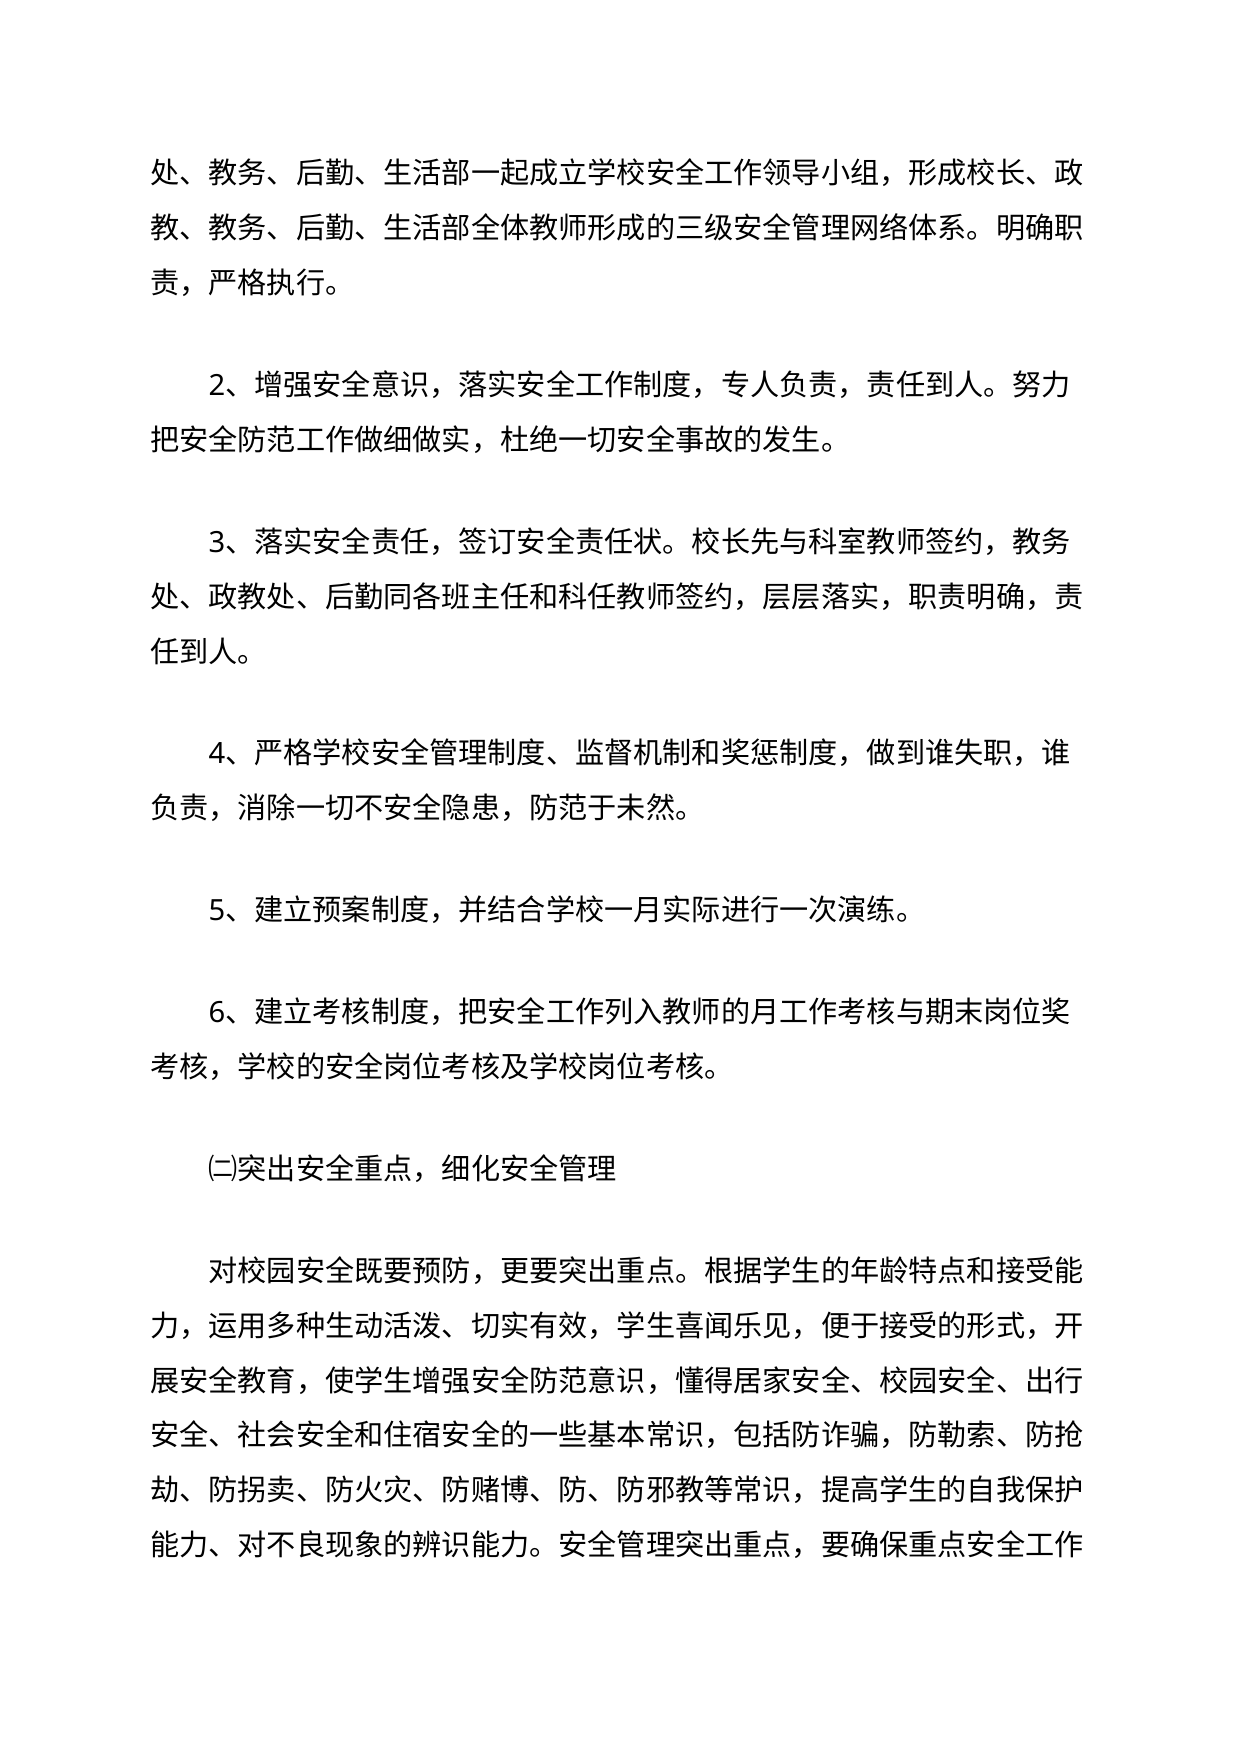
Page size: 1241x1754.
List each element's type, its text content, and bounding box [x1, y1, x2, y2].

text 3、落实安全责任，签订安全责任状。校长先与科室教师签约，教务处、政教处、后勤同各班主任和科任教师签约，层层落实，职责明确，责任到人。 [150, 518, 1090, 671]
text 6、建立考核制度，把安全工作列入教师的月工作考核与期末岗位奖考核，学校的安全岗位考核及学校岗位考核。 [150, 989, 1090, 1086]
text 4、严格学校安全管理制度、监督机制和奖惩制度，做到谁失职，谁负责，消除一切不安全隐患，防范于未然。 [150, 730, 1090, 827]
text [150, 150, 1090, 302]
text 5、建立预案制度，并结合学校一月实际进行一次演练。 [150, 887, 1090, 929]
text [150, 1247, 1090, 1564]
text 2、增强安全意识，落实安全工作制度，专人负责，责任到人。努力把安全防范工作做细做实，杜绝一切安全事故的发生。 [150, 362, 1090, 459]
text ㈡突出安全重点，细化安全管理 [150, 1146, 1090, 1188]
